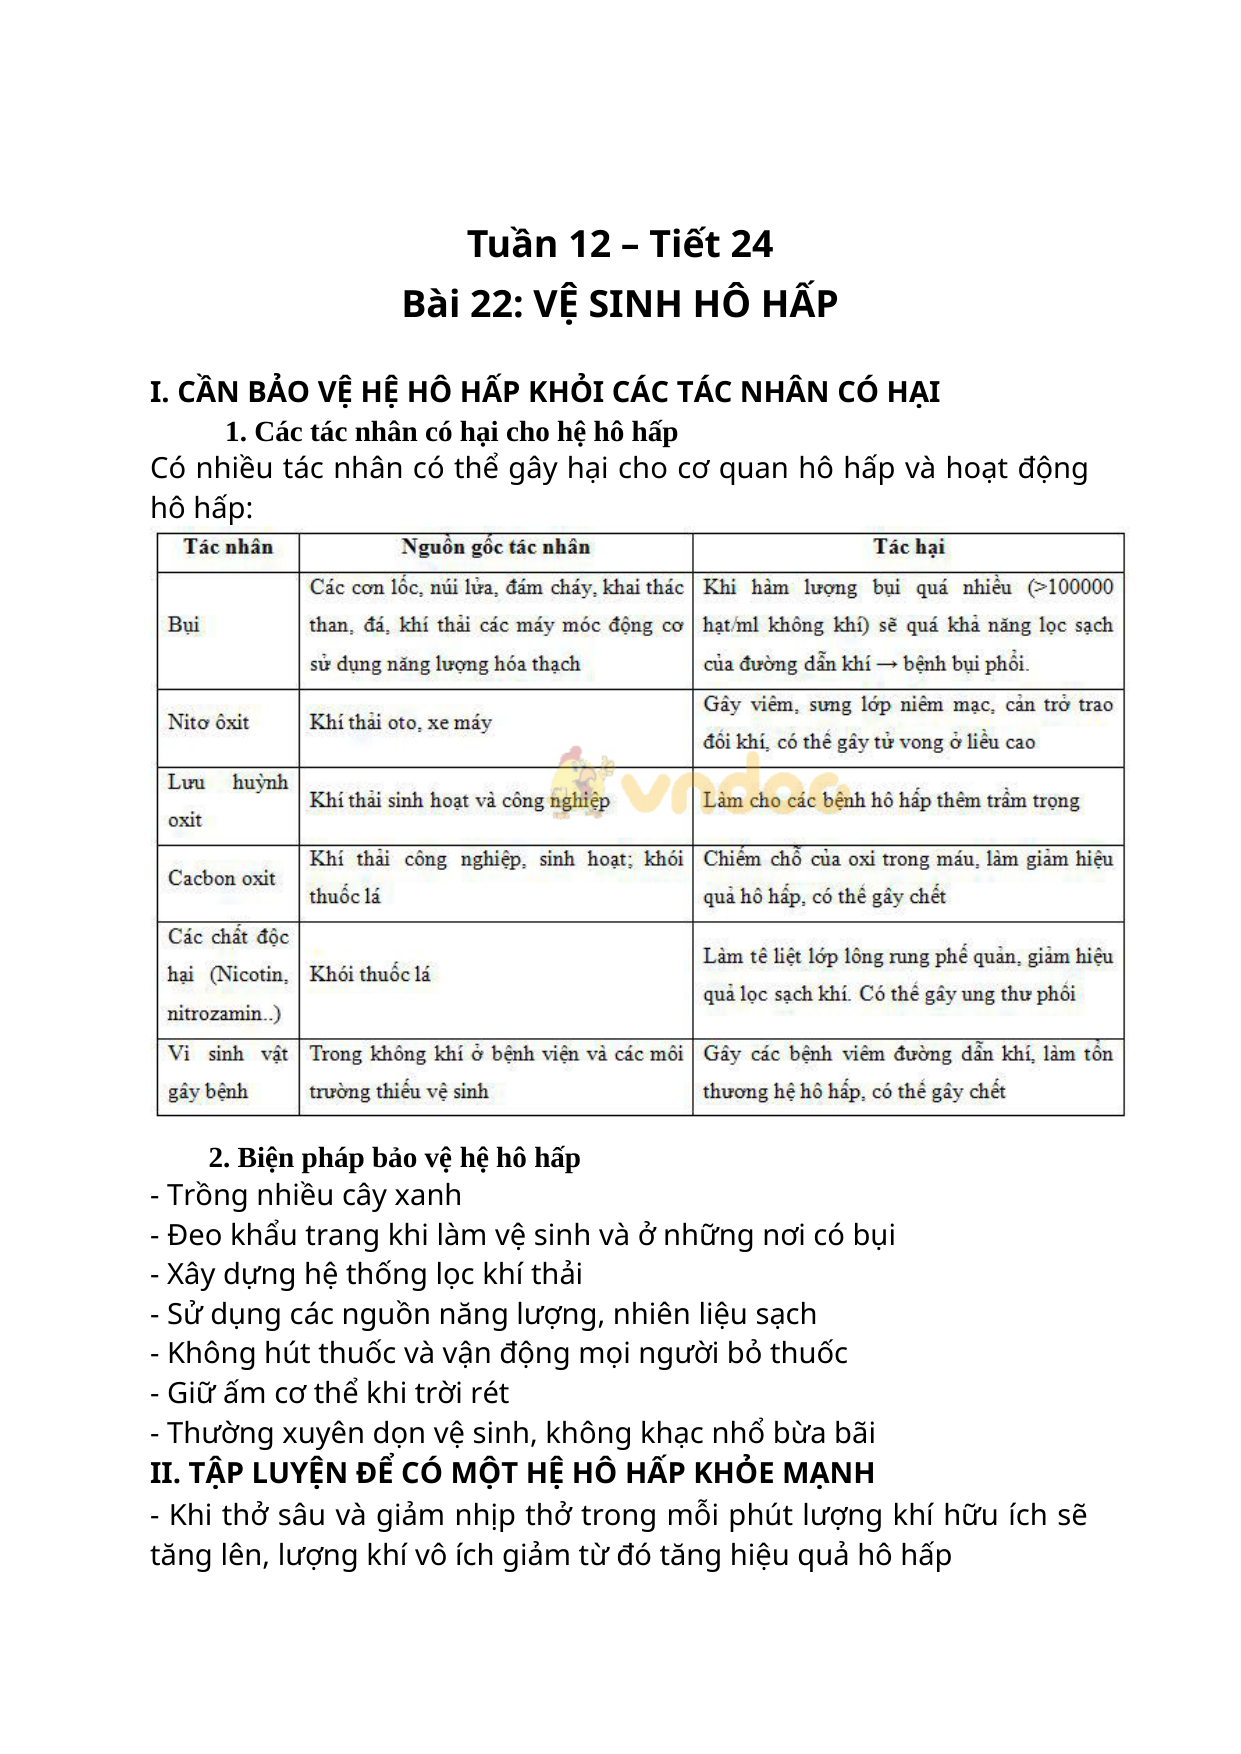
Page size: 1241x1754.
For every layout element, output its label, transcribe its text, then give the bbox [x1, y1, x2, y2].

text - Trồng nhiều cây xanh [150, 1174, 1090, 1214]
text 1. Các tác nhân có hại cho hệ hô hấp [150, 414, 1090, 447]
text - Giữ ấm cơ thể khi trời rét [150, 1372, 1090, 1412]
text Tuần 12 – Tiết 24 [150, 209, 1090, 269]
text - Xây dựng hệ thống lọc khí thải [150, 1253, 1090, 1293]
text - Không hút thuốc và vận động mọi người bỏ thuốc [150, 1333, 1090, 1372]
text Có nhiều tác nhân có thể gây hại cho cơ quan hô hấp và hoạt động hô hấp: [150, 447, 1090, 526]
text Bài 22: VỆ SINH HÔ HẤP [150, 269, 1090, 328]
text - Khi thở sâu và giảm nhịp thở trong mỗi phút lượng khí hữu ích sẽ tăng lên, lượng khí vô ích giảm từ đó tăng hiệu quả hô hấp [150, 1495, 1090, 1574]
text - Đeo khẩu trang khi làm vệ sinh và ở những nơi có bụi [150, 1214, 1090, 1253]
text - Sử dụng các nguồn năng lượng, nhiên liệu sạch [150, 1293, 1090, 1333]
text 2. Biện pháp bảo vệ hệ hô hấp [150, 1141, 1090, 1174]
subtitle II. TẬP LUYỆN ĐỂ CÓ MỘT HỆ HÔ HẤP KHỎE MẠNH [150, 1452, 1090, 1492]
subtitle I. CẦN BẢO VỆ HỆ HÔ HẤP KHỎI CÁC TÁC NHÂN CÓ HẠI [150, 371, 1090, 411]
text - Thường xuyên dọn vệ sinh, không khạc nhổ bừa bãi [150, 1412, 1090, 1452]
picture [150, 526, 1132, 1122]
